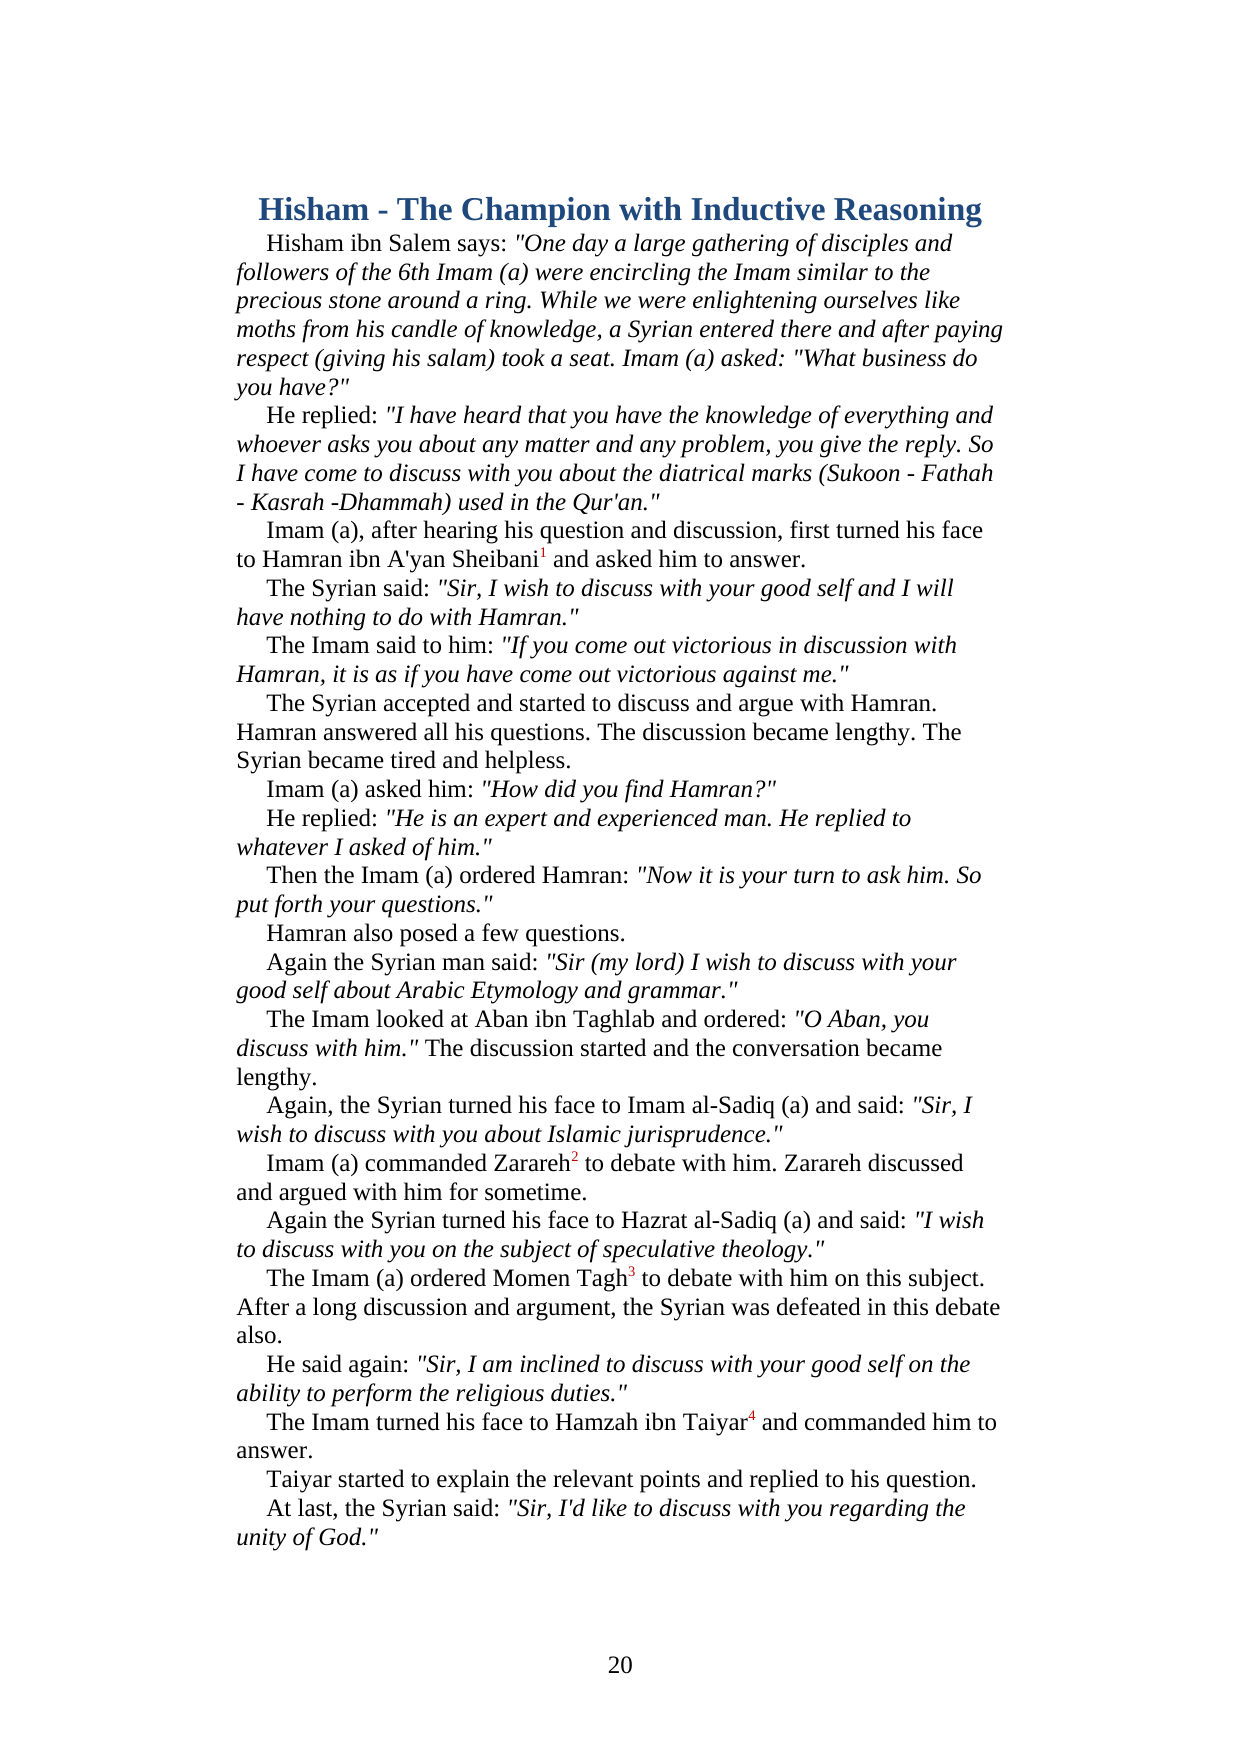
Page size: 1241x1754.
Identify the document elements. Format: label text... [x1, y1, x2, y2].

text The Imam looked at Aban ibn Taghlab and ordered: "O Aban, you discuss with him." The discussion started and the conversation became lengthy. [236, 1004, 1004, 1091]
text The Syrian accepted and started to discuss and argue with Hamran. Hamran answered all his questions. The discussion became lengthy. The Syrian became tired and helpless. [236, 688, 1004, 774]
text The Syrian said: "Sir, I wish to discuss with your good self and I will have nothing to do with Hamran." [236, 573, 1004, 631]
text Taiyar started to explain the relevant points and replied to his question. [236, 1464, 1004, 1493]
text Imam (a), after hearing his question and discussion, first turned his face to Hamran ibn A'yan Sheibani1 and asked him to answer. [236, 516, 1004, 573]
text Again the Syrian turned his face to Hazrat al-Sadiq (a) and said: "I wish to discuss with you on the subject of speculative theology." [236, 1206, 1004, 1263]
text He replied: "I have heard that you have the knowledge of everything and whoever asks you about any matter and any problem, you give the reply. So I have come to discuss with you about the diatrical marks (Sukoon - Fathah - Kasrah -Dhammah) used in the Qur'an." [236, 401, 1004, 516]
text Then the Imam (a) ordered Hamran: "Now it is your turn to ask him. So put forth your questions." [236, 861, 1004, 918]
subtitle Hisham - The Champion with Inductive Reasoning [236, 190, 1004, 228]
text Hamran also posed a few questions. [236, 918, 1004, 947]
text Again the Syrian man said: "Sir (my lord) I wish to discuss with your good self about Arabic Etymology and grammar." [236, 947, 1004, 1004]
text He replied: "He is an expert and experienced man. He replied to whatever I asked of him." [236, 803, 1004, 861]
text He said again: "Sir, I am inclined to discuss with your good self on the ability to perform the religious duties." [236, 1349, 1004, 1407]
text The Imam (a) ordered Momen Tagh3 to debate with him on this subject. After a long discussion and argument, the Syrian was defeated in this debate also. [236, 1263, 1004, 1349]
text Again, the Syrian turned his face to Imam al-Sadiq (a) and said: "Sir, I wish to discuss with you about Islamic jurisprudence." [236, 1091, 1004, 1148]
text The Imam said to him: "If you come out victorious in discussion with Hamran, it is as if you have come out victorious against me." [236, 631, 1004, 688]
text At last, the Syrian said: "Sir, I'd like to discuss with you regarding the unity of God." [236, 1493, 1004, 1551]
text Hisham ibn Salem says: "One day a large gathering of disciples and followers of the 6th Imam (a) were encircling the Imam similar to the precious stone around a ring. While we were enlightening ourselves like moths from his candle of knowledge, a Syrian entered there and after paying respect (giving his salam) took a seat. Imam (a) asked: "What business do you have?" [236, 228, 1004, 401]
text The Imam turned his face to Hamzah ibn Taiyar4 and commanded him to answer. [236, 1407, 1004, 1464]
text Imam (a) asked him: "How did you find Hamran?" [236, 774, 1004, 803]
text Imam (a) commanded Zarareh2 to debate with him. Zarareh discussed and argued with him for sometime. [236, 1148, 1004, 1206]
